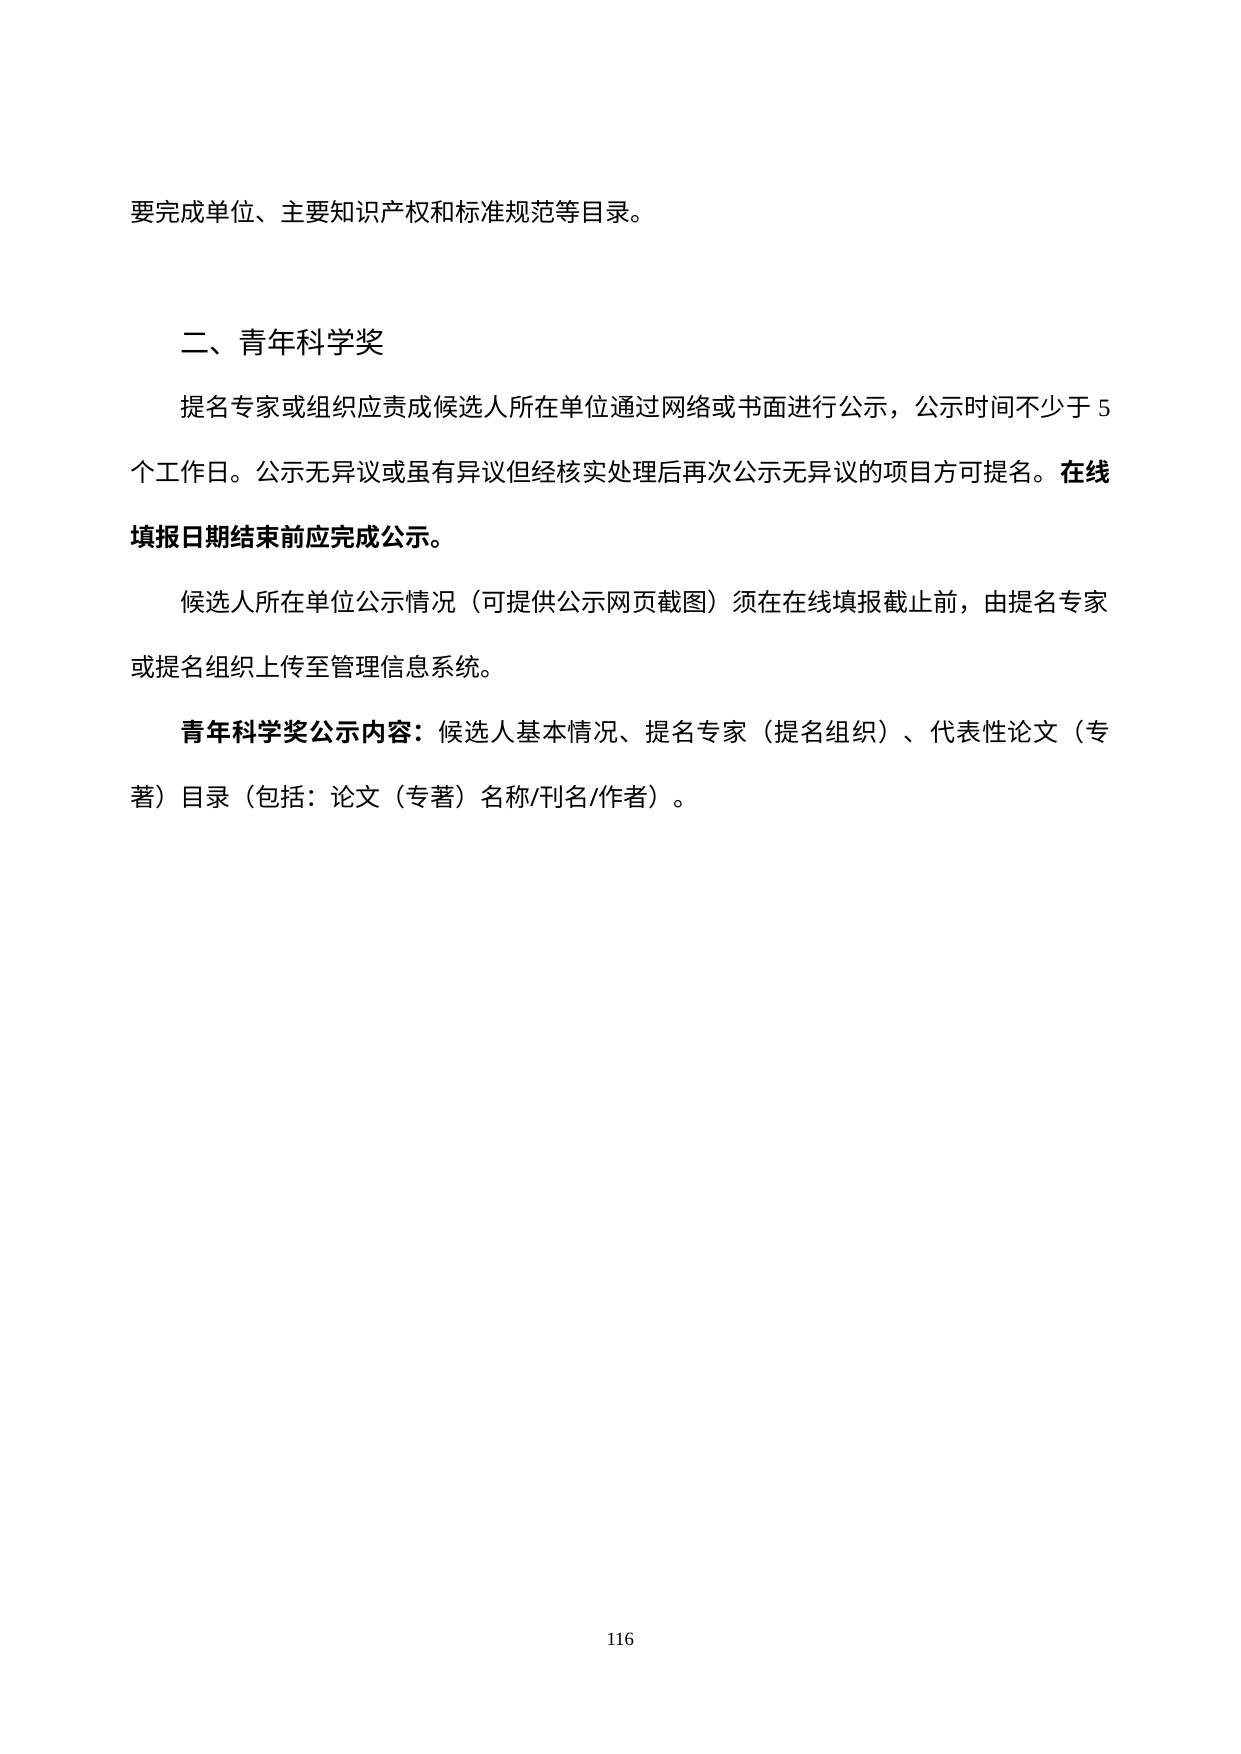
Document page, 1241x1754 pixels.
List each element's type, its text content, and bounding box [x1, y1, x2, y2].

text 候选人所在单位公示情况（可提供公示网页截图）须在在线填报截止前，由提名专家或提名组织上传至管理信息系统。 [130, 568, 1110, 698]
text 提名专家或组织应责成候选人所在单位通过网络或书面进行公示，公示时间不少于5个工作日。公示无异议或虽有异议但经核实处理后再次公示无异议的项目方可提名。在线填报日期结束前应完成公示。 [130, 373, 1110, 568]
text 青年科学奖公示内容：候选人基本情况、提名专家（提名组织）、代表性论文（专著）目录（包括：论文（专著）名称/刊名/作者）。 [130, 698, 1110, 828]
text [130, 178, 1110, 243]
text 二、青年科学奖 [130, 308, 1110, 373]
